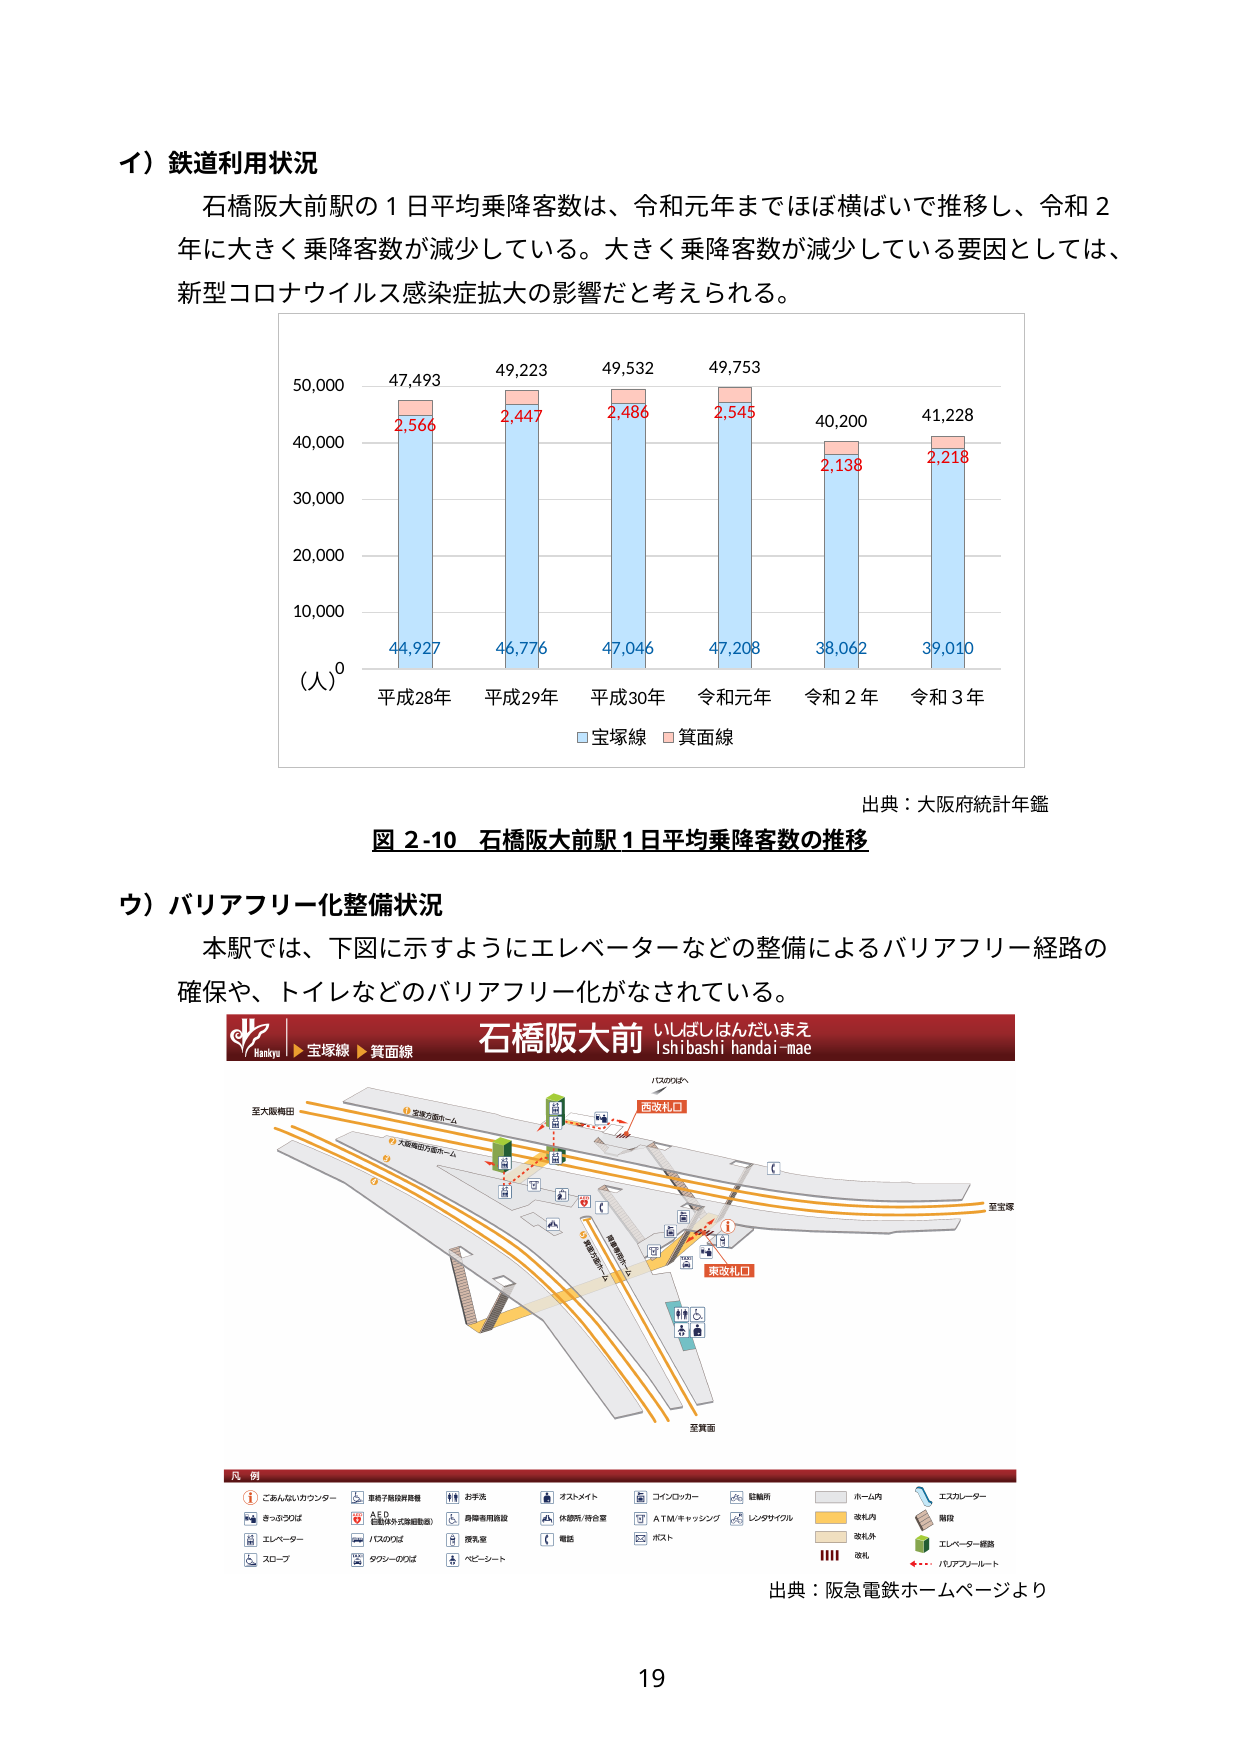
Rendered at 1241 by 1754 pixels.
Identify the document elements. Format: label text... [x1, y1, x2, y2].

text 図 ２-10 石橋阪大前駅1日平均乗降客数の推移 [118, 817, 1122, 860]
text 出典：阪急電鉄ホームページより [168, 1575, 1048, 1602]
subtitle 鉄道利用状況 [118, 140, 1109, 183]
text 出典：大阪府統計年鑑 [168, 790, 1048, 817]
text 本駅では、下図に示すようにエレベーターなどの整備によるバリアフリー経路の確保や、トイレなどのバリアフリー化がなされている。 [177, 925, 1109, 1012]
subtitle バリアフリー化整備状況 [118, 882, 1109, 925]
text 石橋阪大前駅の1日平均乗降客数は、令和元年までほぼ横ばいで推移し、令和2年に大きく乗降客数が減少している。大きく乗降客数が減少している要因としては、新型コロナウイルス感染症拡大の影響だと考えられる。 [177, 183, 1109, 313]
picture [223, 1012, 1017, 1574]
